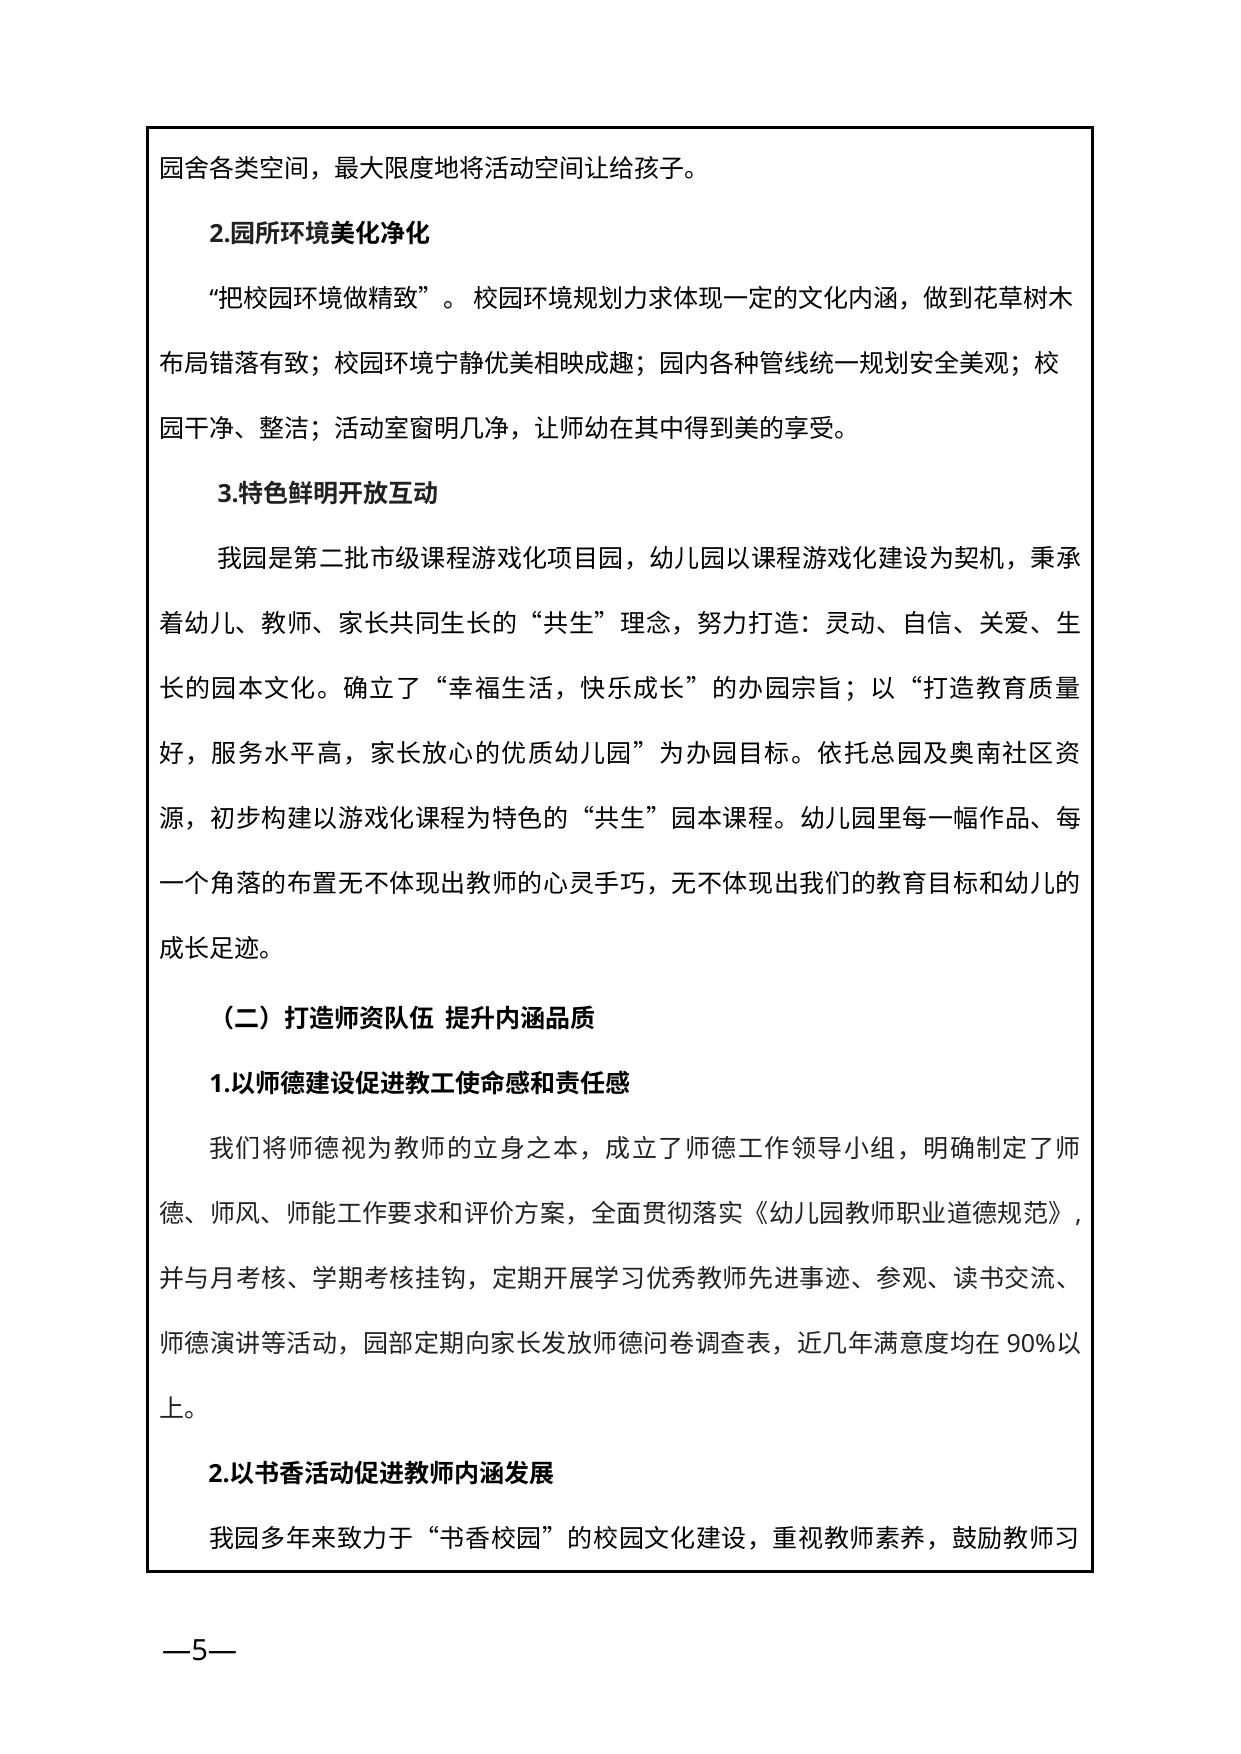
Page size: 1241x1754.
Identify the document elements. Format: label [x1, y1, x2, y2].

table_header [149, 129, 1091, 1569]
